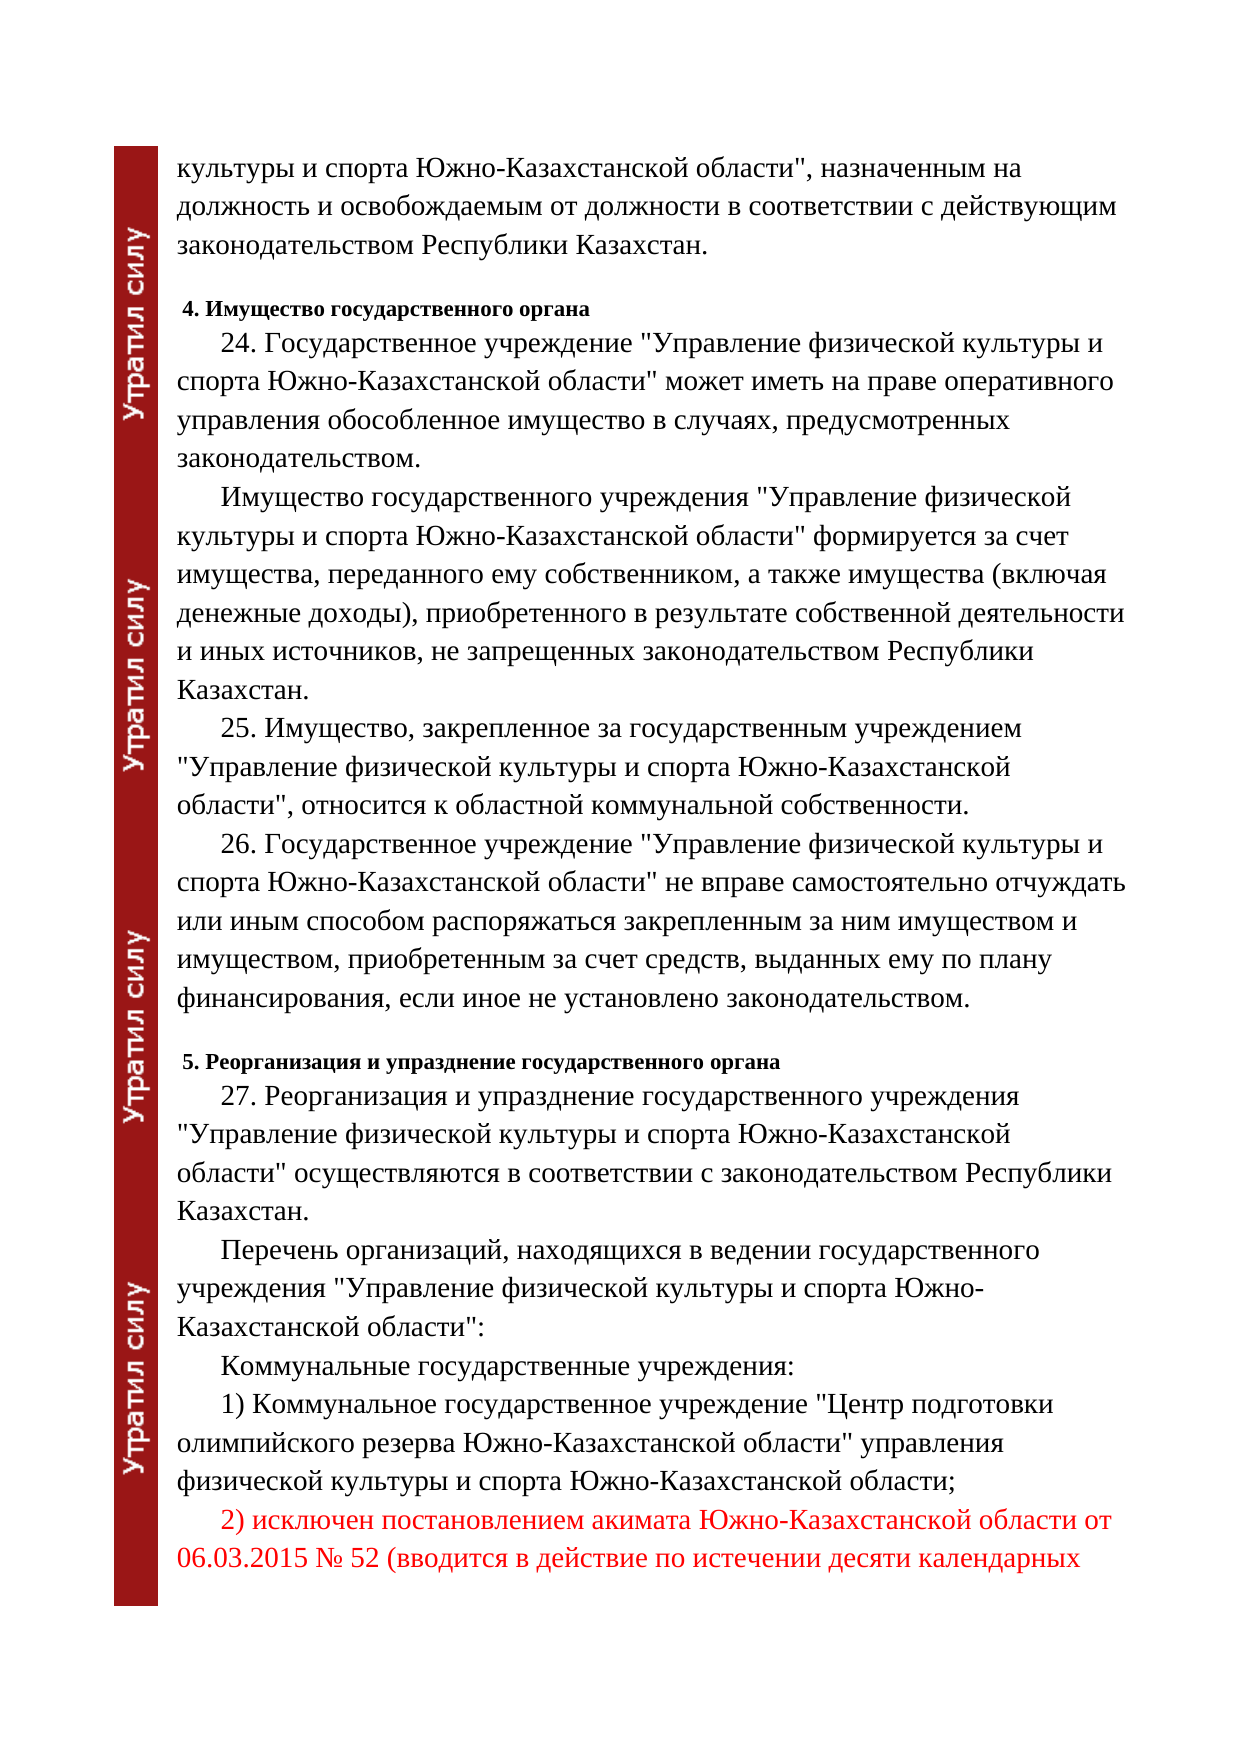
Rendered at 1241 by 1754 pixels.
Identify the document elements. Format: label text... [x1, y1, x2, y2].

picture [114, 146, 158, 150]
picture [114, 1074, 158, 1078]
picture [114, 1044, 158, 1048]
text 24. Государственное учреждение "Управление физической культуры и спорта Южно-Казахстанской области" может иметь на праве оперативного управления обособленное имущество в случаях, предусмотренных законодательством. Имущество государственного учреждения "Управление физической культуры и спорта Южно-Казахстанской области" формируется за счет имущества, переданного ему собственником, а также имущества (включая денежные доходы), приобретенного в результате собственной деятельности и иных источников, не запрещенных законодательством Республики Казахстан. 25. Имущество, закрепленное за государственным учреждением "Управление физической культуры и спорта Южно-Казахстанской области", относится к областной коммунальной собственности. 26. Государственное учреждение "Управление физической культуры и спорта Южно-Казахстанской области" не вправе самостоятельно отчуждать или иным способом распоряжаться закрепленным за ним имуществом и имуществом, приобретенным за счет средств, выданных ему по плану финансирования, если иное не установлено законодательством. [112, 325, 1128, 1044]
text 5. Реорганизация и упразднение государственного органа [112, 1048, 1128, 1074]
picture [114, 1574, 158, 1606]
picture [114, 321, 158, 325]
text 4. Имущество государственного органа [112, 295, 1128, 321]
picture [114, 291, 158, 295]
